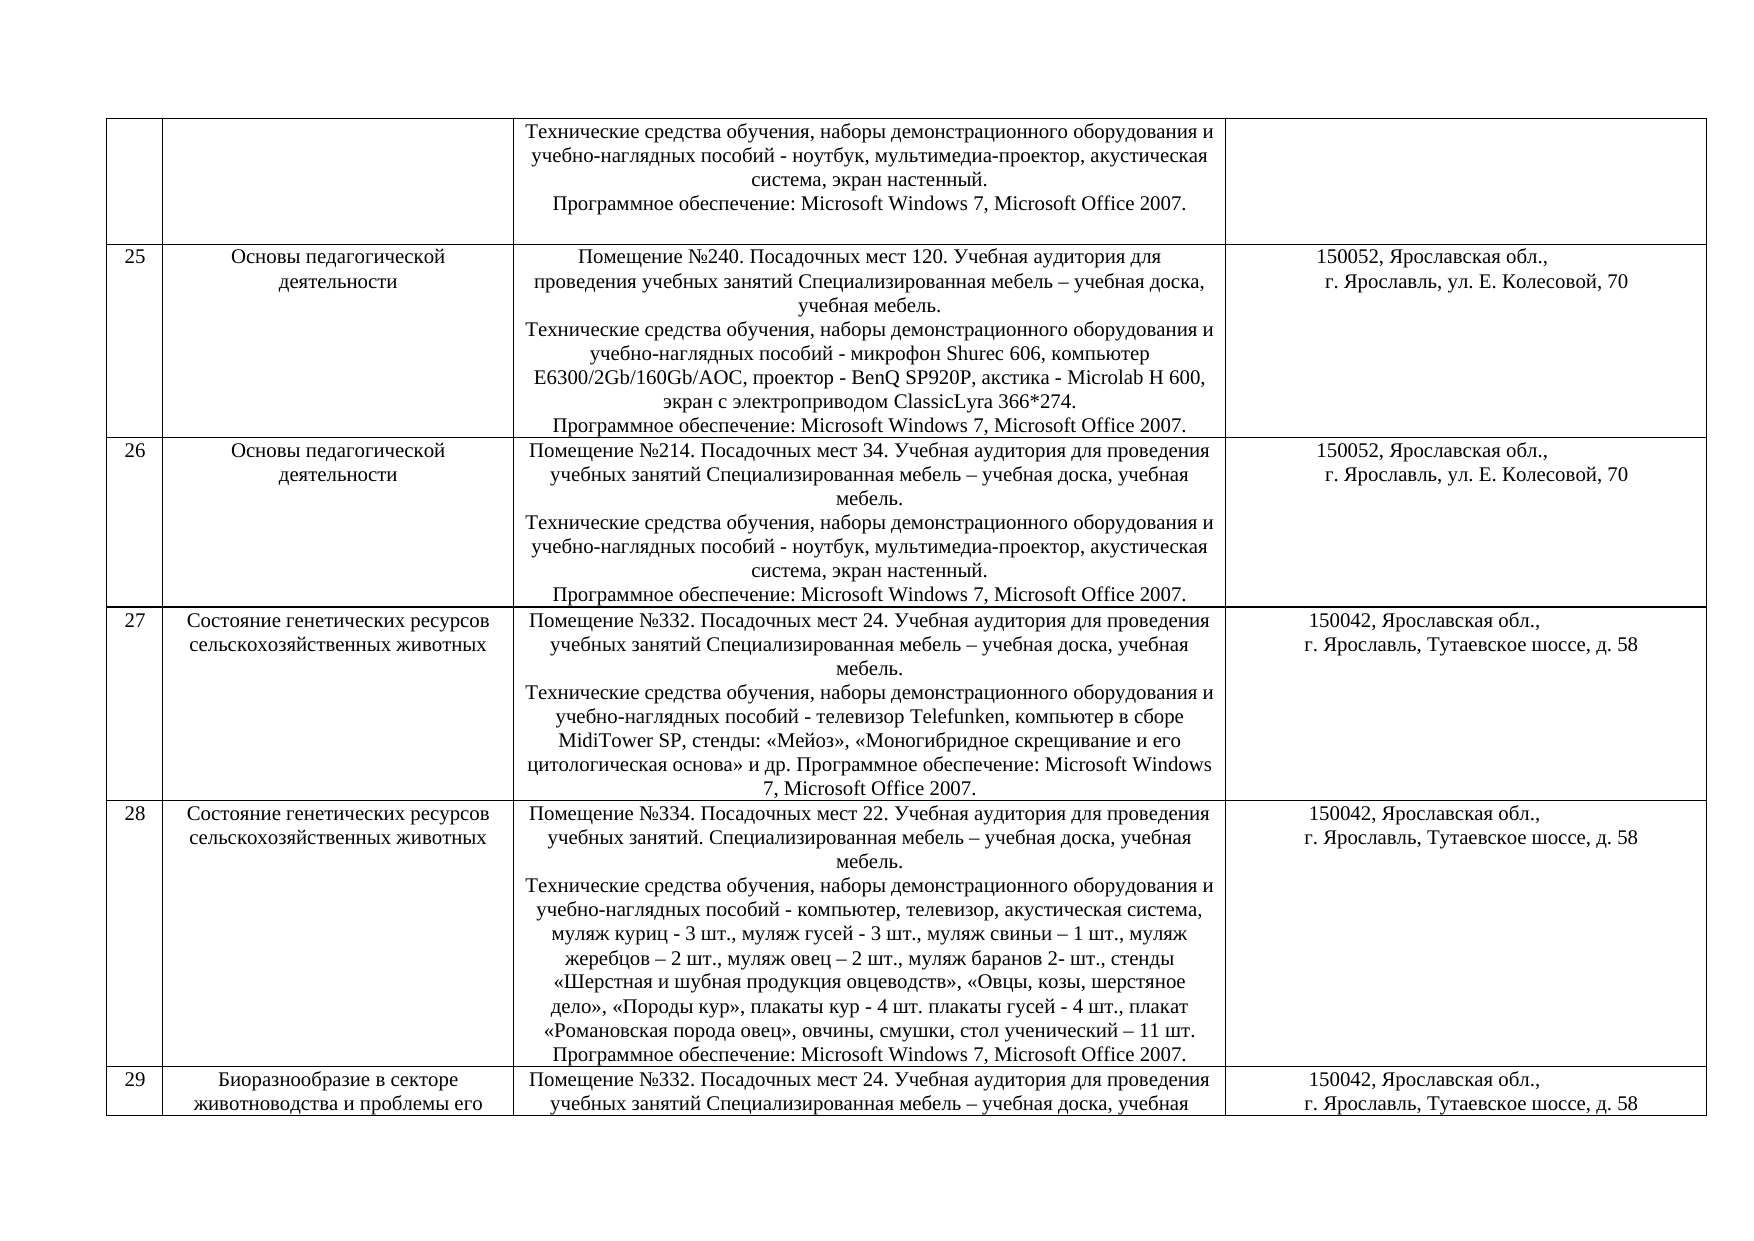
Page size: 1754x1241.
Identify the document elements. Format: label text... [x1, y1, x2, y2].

table_cell 29 [107, 1067, 162, 1115]
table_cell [514, 119, 1225, 243]
table_cell 150042, Ярославская обл., г. Ярославль, Тутаевское шоссе, д. 58 [1226, 608, 1706, 800]
table_cell 150052, Ярославская обл., г. Ярославль, ул. Е. Колесовой, 70 [1226, 245, 1706, 437]
table_cell Основы педагогической деятельности [163, 438, 513, 606]
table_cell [163, 1067, 513, 1115]
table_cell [1226, 119, 1706, 243]
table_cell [514, 1067, 1225, 1115]
table_cell 28 [107, 801, 162, 1066]
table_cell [163, 119, 513, 243]
table_cell 27 [107, 608, 162, 800]
table_cell 150052, Ярославская обл., г. Ярославль, ул. Е. Колесовой, 70 [1226, 438, 1706, 606]
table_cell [1226, 1067, 1706, 1115]
table_cell Помещение №334. Посадочных мест 22. Учебная аудитория для проведения учебных занятий. Специализированная мебель – учебная доска, учебная мебель. Технические средства обучения, наборы демонстрационного оборудования и учебно-наглядных пособий - компьютер, телевизор, акустическая система, муляж куриц - 3 шт., муляж гусей - 3 шт., муляж свиньи – 1 шт., муляж жеребцов – 2 шт., муляж овец – 2 шт., муляж баранов 2- шт., стенды «Шерстная и шубная продукция овцеводств», «Овцы, козы, шерстяное дело», «Породы кур», плакаты кур - 4 шт. плакаты гусей - 4 шт., плакат «Романовская порода овец», овчины, смушки, стол ученический – 11 шт. Программное обеспечение: Microsoft Windows 7, Microsoft Office 2007. [514, 801, 1225, 1066]
table_cell 24 [107, 119, 162, 243]
table_cell Состояние генетических ресурсов сельскохозяйственных животных [163, 608, 513, 800]
table_cell 26 [107, 438, 162, 606]
table_cell Состояние генетических ресурсов сельскохозяйственных животных [163, 801, 513, 1066]
table_cell 25 [107, 245, 162, 437]
table_cell Основы педагогической деятельности [163, 245, 513, 437]
table_cell Помещение №240. Посадочных мест 120. Учебная аудитория для проведения учебных занятий Специализированная мебель – учебная доска, учебная мебель. Технические средства обучения, наборы демонстрационного оборудования и учебно-наглядных пособий - микрофон Shurec 606, компьютер Е6300/2Gb/160Gb/AOC, проектор - BenQ SP920P, акстика - Microlab H 600, экран с электроприводом ClassicLyra 366*274. Программное обеспечение: Microsoft Windows 7, Microsoft Office 2007. [514, 245, 1225, 437]
table_cell 150042, Ярославская обл., г. Ярославль, Тутаевское шоссе, д. 58 [1226, 801, 1706, 1066]
